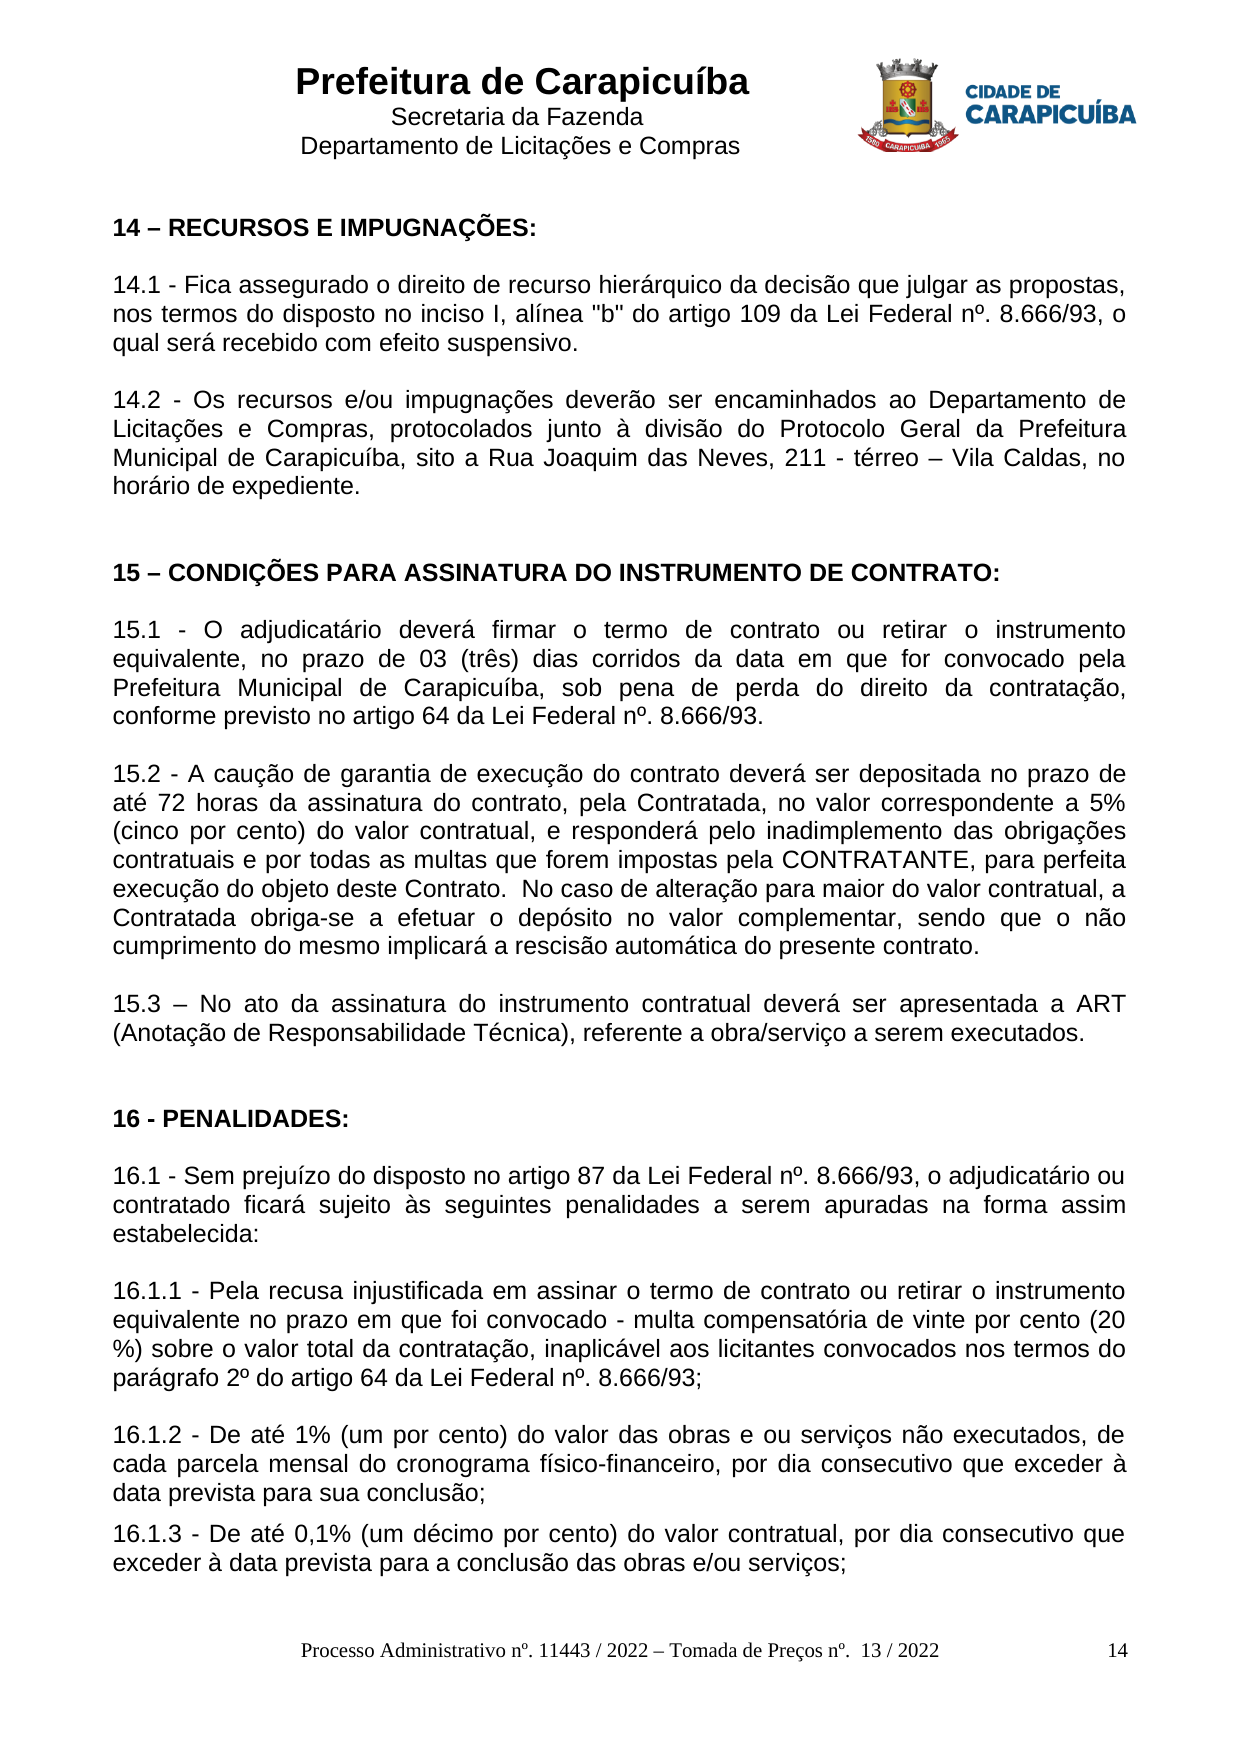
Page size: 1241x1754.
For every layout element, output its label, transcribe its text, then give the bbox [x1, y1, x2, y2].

text 14.2 - Os recursos e/ou impugnações deverão ser encaminhados ao Departamento de Licitações e Compras, protocolados junto à divisão do Protocolo Geral da Prefeitura Municipal de Carapicuíba, sito a Rua Joaquim das Neves, 211 - térreo – Vila Caldas, no horário de expediente. [112, 385, 1128, 500]
text 15 – CONDIÇÕES PARA ASSINATURA DO INSTRUMENTO DE CONTRATO: [112, 557, 1128, 586]
text 16 - PENALIDADES: [112, 1104, 1128, 1132]
text 16.1 - Sem prejuízo do disposto no artigo 87 da Lei Federal nº. 8.666/93, o adjudicatário ou contratado ficará sujeito às seguintes penalidades a serem apuradas na forma assim estabelecida: [112, 1161, 1128, 1247]
text 16.1.3 - De até 0,1% (um décimo por cento) do valor contratual, por dia consecutivo que exceder à data prevista para a conclusão das obras e/ou serviços; [112, 1519, 1128, 1576]
picture [857, 57, 1139, 152]
text 16.1.1 - Pela recusa injustificada em assinar o termo de contrato ou retirar o instrumento equivalente no prazo em que foi convocado - multa compensatória de vinte por cento (20 %) sobre o valor total da contratação, inaplicável aos licitantes convocados nos termos do parágrafo 2º do artigo 64 da Lei Federal nº. 8.666/93; [112, 1276, 1128, 1391]
text 15.3 – No ato da assinatura do instrumento contratual deverá ser apresentada a ART (Anotação de Responsabilidade Técnica), referente a obra/serviço a serem executados. [112, 989, 1128, 1046]
text 14.1 - Fica assegurado o direito de recurso hierárquico da decisão que julgar as propostas, nos termos do disposto no inciso I, alínea "b" do artigo 109 da Lei Federal nº. 8.666/93, o qual será recebido com efeito suspensivo. [112, 270, 1128, 356]
text 15.2 - A caução de garantia de execução do contrato deverá ser depositada no prazo de até 72 horas da assinatura do contrato, pela Contratada, no valor correspondente a 5% (cinco por cento) do valor contratual, e responderá pelo inadimplemento das obrigações contratuais e por todas as multas que forem impostas pela CONTRATANTE, para perfeita execução do objeto deste Contrato. No caso de alteração para maior do valor contratual, a Contratada obriga-se a efetuar o depósito no valor complementar, sendo que o não cumprimento do mesmo implicará a rescisão automática do presente contrato. [112, 759, 1128, 960]
text 16.1.2 - De até 1% (um por cento) do valor das obras e ou serviços não executados, de cada parcela mensal do cronograma físico-financeiro, por dia consecutivo que exceder à data prevista para sua conclusão; [112, 1420, 1128, 1506]
text 14 – RECURSOS E IMPUGNAÇÕES: [112, 212, 1128, 241]
text 15.1 - O adjudicatário deverá firmar o termo de contrato ou retirar o instrumento equivalente, no prazo de 03 (três) dias corridos da data em que for convocado pela Prefeitura Municipal de Carapicuíba, sob pena de perda do direito da contratação, conforme previsto no artigo 64 da Lei Federal nº. 8.666/93. [112, 615, 1128, 730]
